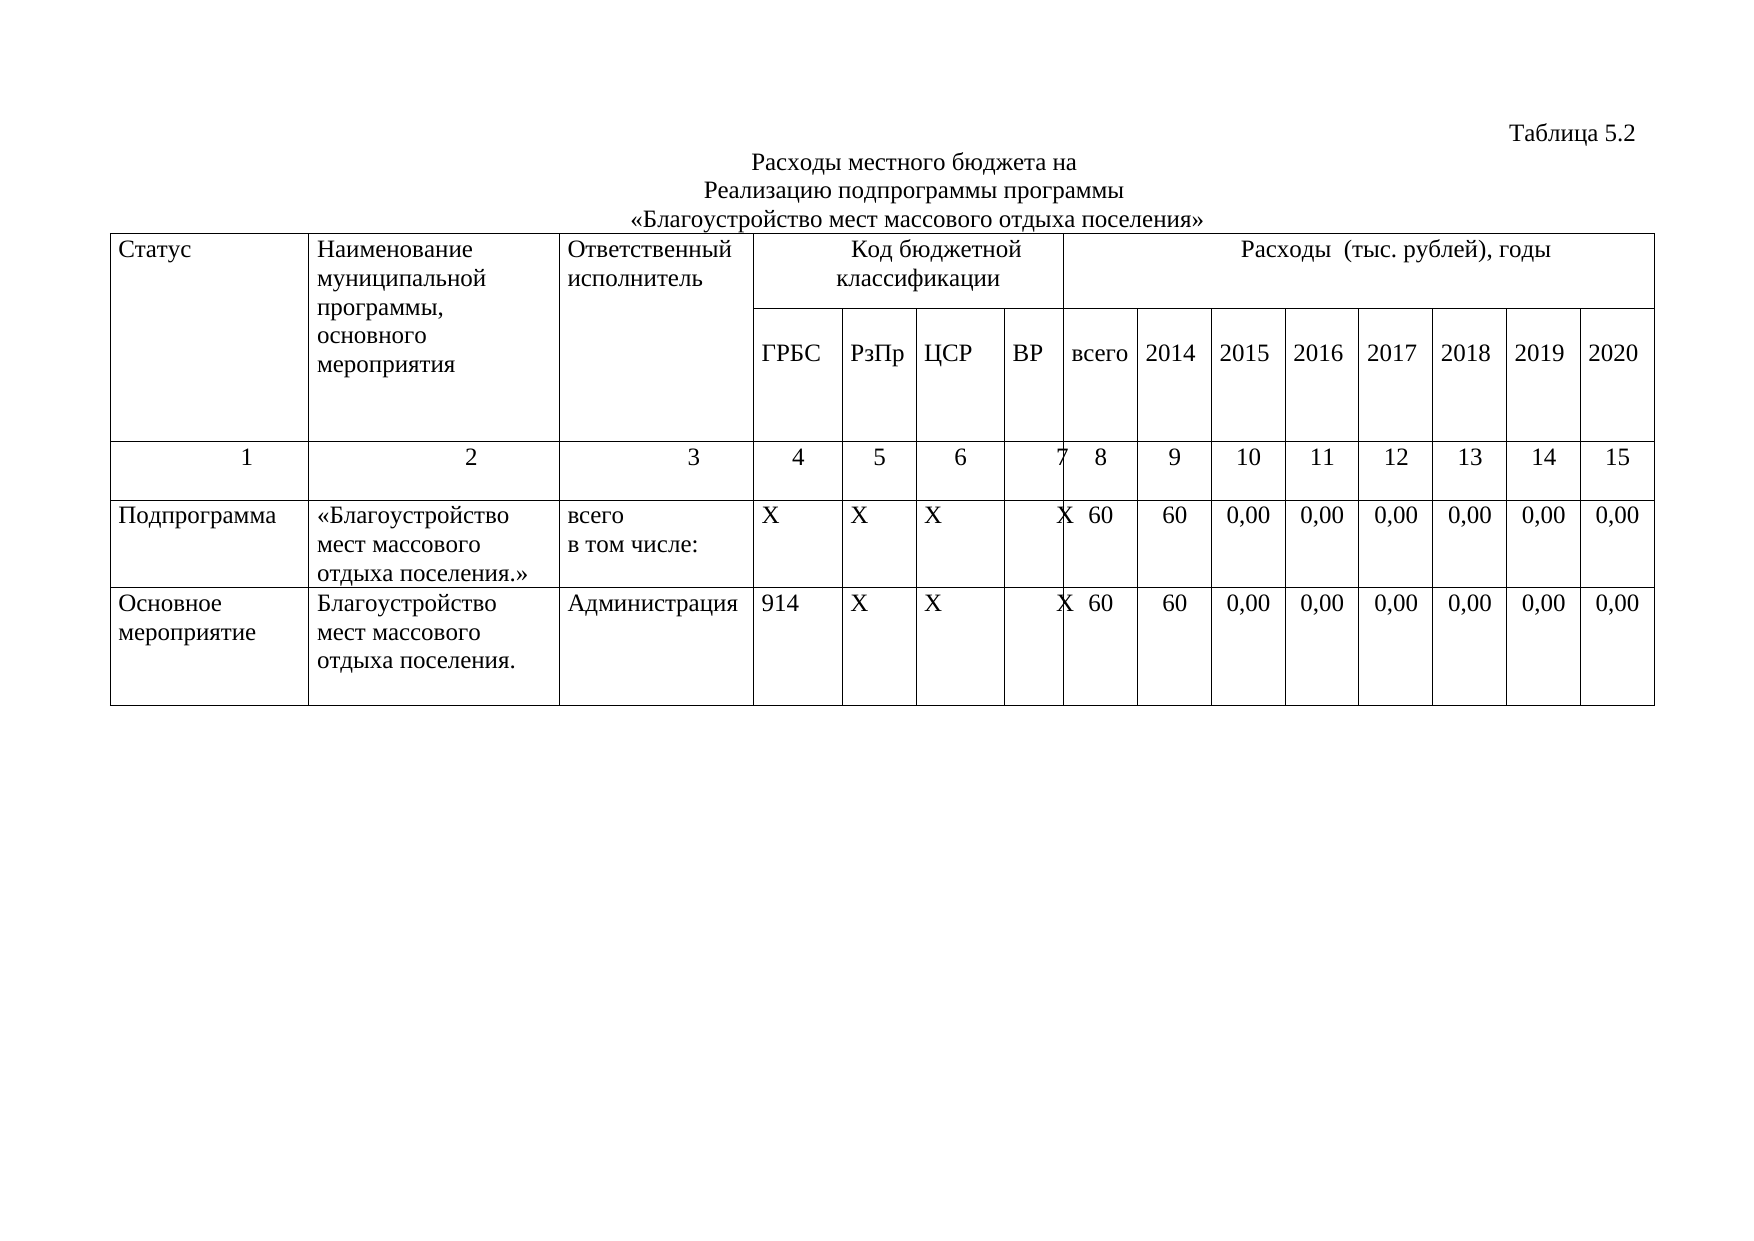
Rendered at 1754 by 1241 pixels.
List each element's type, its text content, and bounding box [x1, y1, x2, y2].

table_header Ответственный исполнитель [560, 234, 753, 441]
table_cell Подпрограмма [111, 501, 308, 587]
table_cell Благоустройство мест массового отдыха поселения. [309, 588, 559, 704]
table_header Код бюджетной классификации [754, 234, 1063, 308]
table_cell 5 [843, 442, 916, 499]
table_cell 60 [1138, 501, 1211, 587]
table_cell 4 [754, 442, 842, 499]
text Расходы местного бюджета на [118, 147, 1636, 176]
table_cell X [843, 588, 916, 704]
table_cell 0,00 [1212, 588, 1285, 704]
table_cell всего [1064, 309, 1137, 441]
table_cell 60 [1064, 501, 1137, 587]
table_cell 0,00 [1433, 501, 1506, 587]
table_cell 2020 [1581, 309, 1654, 441]
table_cell X [754, 501, 842, 587]
table_cell Администрация [560, 588, 753, 704]
table_header Расходы (тыс. рублей), годы [1064, 234, 1654, 308]
table_cell 0,00 [1359, 588, 1432, 704]
table_cell X [1005, 588, 1063, 704]
table_cell 60 [1064, 588, 1137, 704]
table_cell 914 [754, 588, 842, 704]
table_cell X [1005, 501, 1063, 587]
table_cell 13 [1433, 442, 1506, 499]
table_cell 0,00 [1212, 501, 1285, 587]
table_cell 3 [560, 442, 753, 499]
table_cell 12 [1359, 442, 1432, 499]
table_cell 2 [309, 442, 559, 499]
table_cell 9 [1138, 442, 1211, 499]
table_cell 2019 [1507, 309, 1580, 441]
table_cell 0,00 [1507, 588, 1580, 704]
text Реализацию подпрограммы программы [118, 176, 1636, 204]
table_cell 10 [1212, 442, 1285, 499]
table_cell 2015 [1212, 309, 1285, 441]
table_cell 2014 [1138, 309, 1211, 441]
table_cell ГРБС [754, 309, 842, 441]
table_cell Основное мероприятие [111, 588, 308, 704]
table_cell ЦСР [917, 309, 1004, 441]
table_cell X [917, 501, 1004, 587]
table_cell 7 [1005, 442, 1063, 499]
table_cell 0,00 [1286, 588, 1358, 704]
table_header Статус [111, 234, 308, 441]
table_cell всего в том числе: [560, 501, 753, 587]
text «Благоустройство мест массового отдыха поселения» [118, 204, 1636, 233]
table_cell 15 [1581, 442, 1654, 499]
table_cell 0,00 [1433, 588, 1506, 704]
table_cell 14 [1507, 442, 1580, 499]
table_cell 2017 [1359, 309, 1432, 441]
table_cell 0,00 [1359, 501, 1432, 587]
table_cell ВР [1005, 309, 1063, 441]
table_cell 8 [1064, 442, 1137, 499]
table_cell РзПр [843, 309, 916, 441]
table_cell 2016 [1286, 309, 1358, 441]
table_cell 0,00 [1507, 501, 1580, 587]
table_cell 0,00 [1286, 501, 1358, 587]
table_cell 0,00 [1581, 501, 1654, 587]
table_cell 0,00 [1581, 588, 1654, 704]
table_cell X [917, 588, 1004, 704]
table_cell 1 [111, 442, 308, 499]
table_cell 2018 [1433, 309, 1506, 441]
table_cell X [843, 501, 916, 587]
text Таблица 5.2 [118, 118, 1636, 147]
table_cell 60 [1138, 588, 1211, 704]
table_cell «Благоустройство мест массового отдыха поселения.» [309, 501, 559, 587]
table_cell 11 [1286, 442, 1358, 499]
table_header Наименование муниципальной программы, основного мероприятия [309, 234, 559, 441]
table_cell 6 [917, 442, 1004, 499]
